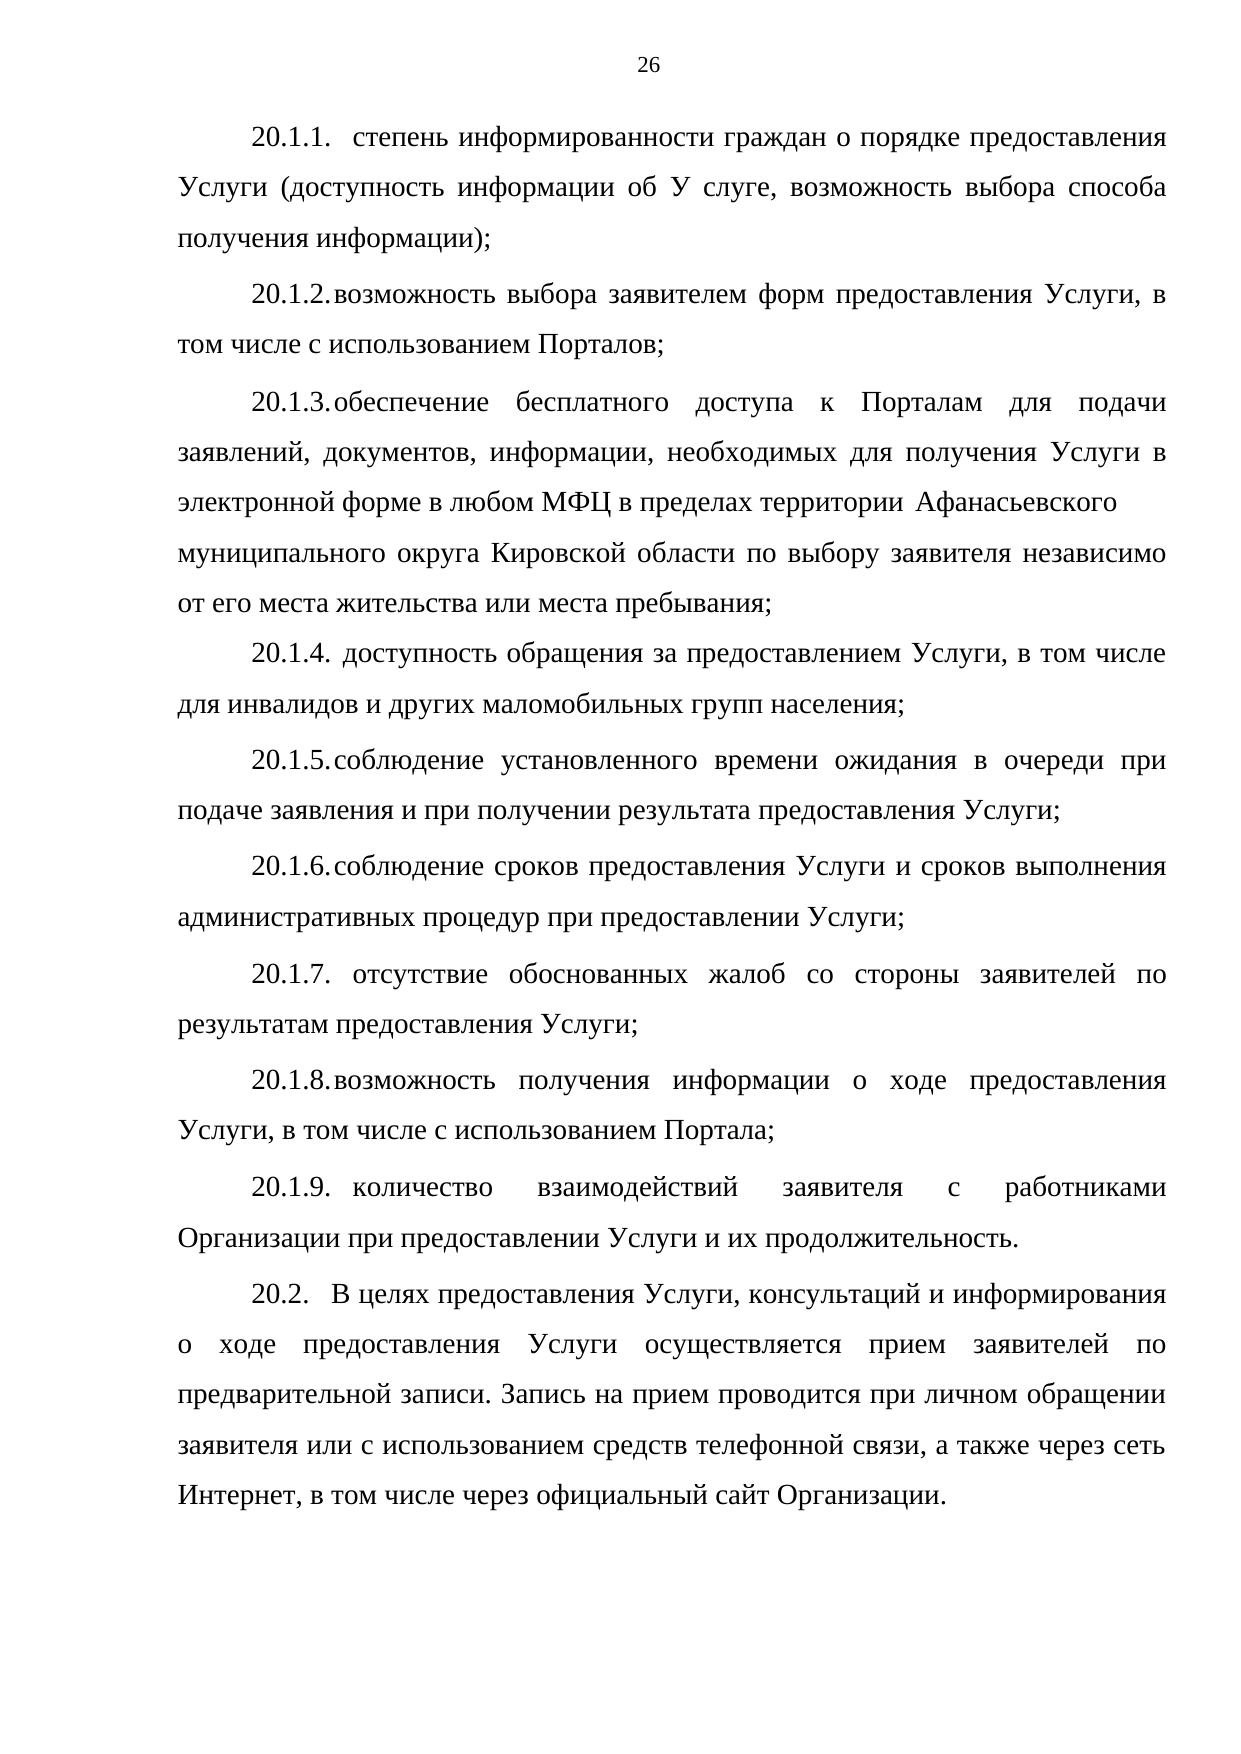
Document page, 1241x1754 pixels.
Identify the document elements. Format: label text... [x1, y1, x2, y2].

list доступность обращения за предоставлением Услуги, в том числе для инвалидов и других маломобильных групп населения; [177, 636, 1167, 719]
list отсутствие обоснованных жалоб со стороны заявителей по результатам предоставления Услуги; [177, 956, 1167, 1039]
list количество взаимодействий заявителя с работниками Организации при предоставлении Услуги и их продолжительность. [177, 1169, 1167, 1253]
list обеспечение бесплатного доступа к Порталам для подачи заявлений, документов, информации, необходимых для получения Услуги в электронной форме в любом МФЦ в пределах территории Афанасьевского муниципального округа Кировской области по выбору заявителя независимо от его места жительства или места пребывания; [177, 384, 1167, 619]
list возможность получения информации о ходе предоставления Услуги, в том числе с использованием Портала; [177, 1062, 1167, 1146]
list степень информированности граждан о порядке предоставления Услуги (доступность информации об У слуге, возможность выбора способа получения информации); [177, 119, 1167, 253]
list возможность выбора заявителем форм предоставления Услуги, в том числе с использованием Порталов; [177, 276, 1167, 360]
list соблюдение установленного времени ожидания в очереди при подаче заявления и при получении результата предоставления Услуги; [177, 742, 1167, 826]
list соблюдение сроков предоставления Услуги и сроков выполнения административных процедур при предоставлении Услуги; [177, 848, 1167, 932]
list В целях предоставления Услуги, консультаций и информирования о ходе предоставления Услуги осуществляется прием заявителей по предварительной записи. Запись на прием проводится при личном обращении заявителя или с использованием средств телефонной связи, а также через сеть Интернет, в том числе через официальный сайт Организации. [177, 1276, 1167, 1511]
